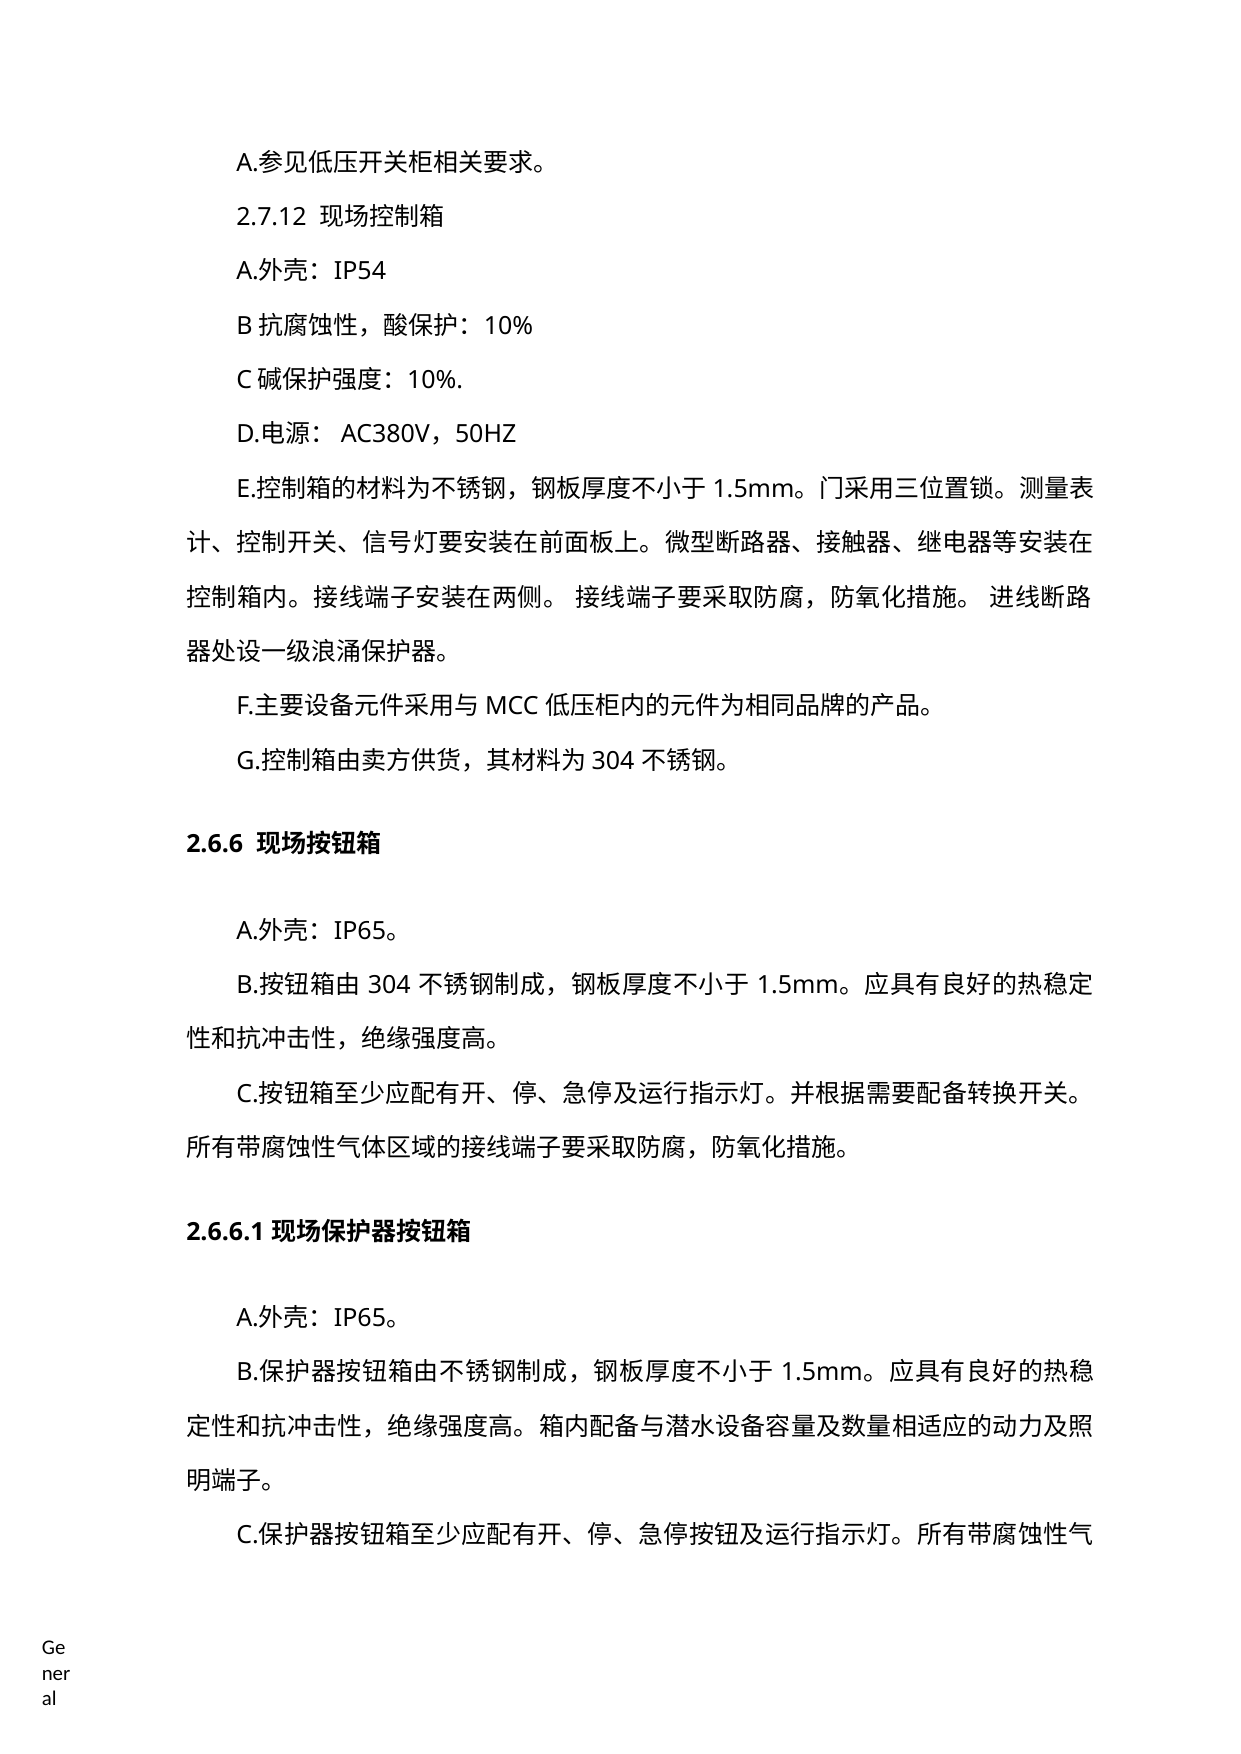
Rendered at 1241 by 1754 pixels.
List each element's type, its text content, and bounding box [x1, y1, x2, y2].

text A.参见低压开关柜相关要求。 [186, 142, 1094, 178]
text F.主要设备元件采用与 MCC 低压柜内的元件为相同品牌的产品。 [186, 686, 1094, 722]
subtitle 2.6.6.1 现场保护器按钮箱 [186, 1211, 1094, 1247]
text A.外壳：IP54 [186, 251, 1094, 287]
text D.电源： AC380V，50HZ [186, 414, 1094, 450]
text B 抗腐蚀性，酸保护：10% [186, 305, 1094, 341]
text G.控制箱由卖方供货，其材料为 304 不锈钢。 [186, 740, 1094, 776]
subtitle 2.6.6 现场按钮箱 [186, 824, 1094, 860]
text A.外壳：IP65。 [186, 910, 1094, 946]
text C碱保护强度：10%. [186, 359, 1094, 396]
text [186, 1515, 1094, 1551]
text A.外壳：IP65。 [186, 1297, 1094, 1334]
text 2.7.12 现场控制箱 [186, 196, 1094, 233]
text E.控制箱的材料为不锈钢，钢板厚度不小于 1.5mm。门采用三位置锁。测量表 计、控制开关、信号灯要安装在前面板上。微型断路器、接触器、继电器等安装在控制箱内。接线端子安装在两侧。 接线端子要采取防腐，防氧化措施。 进线断路器处设一级浪涌保护器。 [186, 468, 1094, 668]
text B.按钮箱由 304 不锈钢制成，钢板厚度不小于 1.5mm。应具有良好的热稳定性和抗冲击性，绝缘强度高。 [186, 964, 1094, 1055]
text B.保护器按钮箱由不锈钢制成，钢板厚度不小于 1.5mm。应具有良好的热稳定性和抗冲击性，绝缘强度高。箱内配备与潜水设备容量及数量相适应的动力及照明端子。 [186, 1352, 1094, 1497]
text C.按钮箱至少应配有开、停、急停及运行指示灯。并根据需要配备转换开关。 所有带腐蚀性气体区域的接线端子要采取防腐，防氧化措施。 [186, 1073, 1094, 1164]
